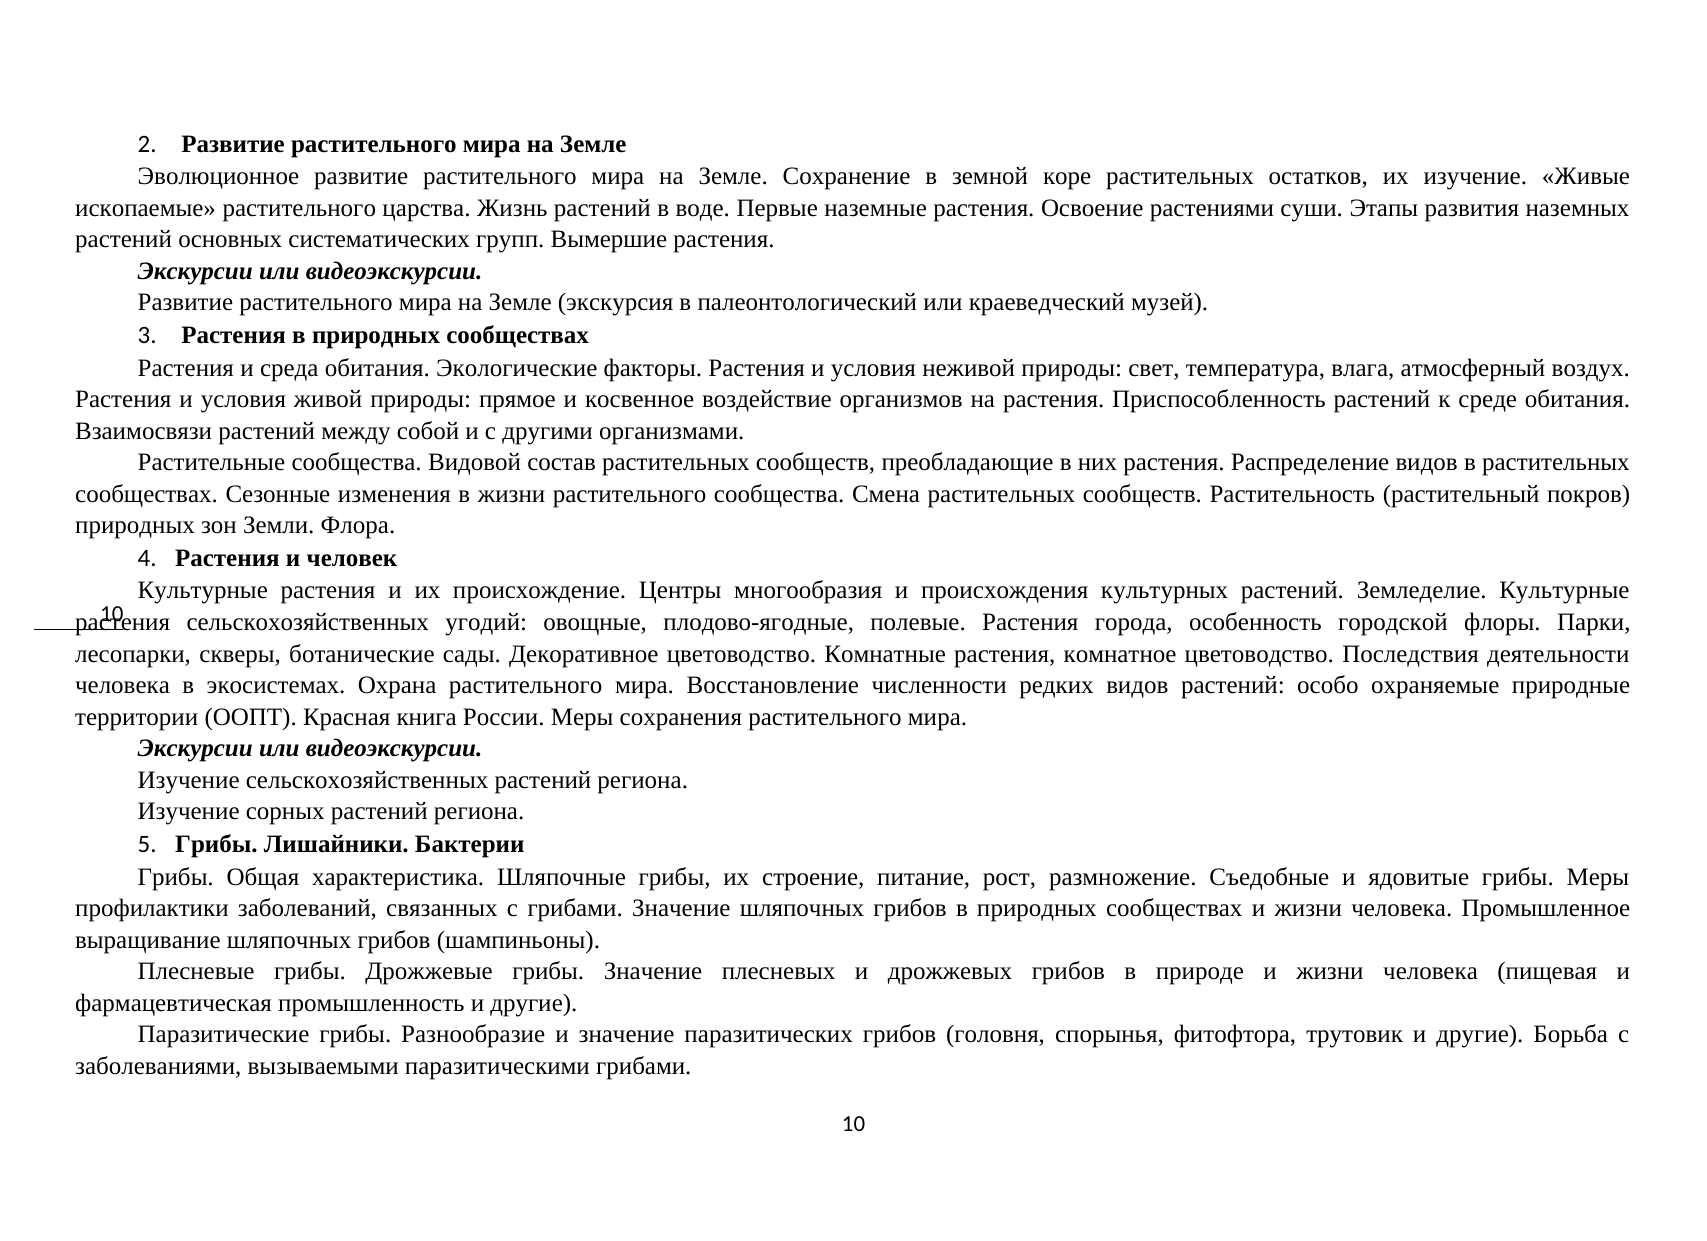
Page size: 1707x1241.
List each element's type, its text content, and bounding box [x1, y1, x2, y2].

text Эволюционное развитие растительного мира на Земле. Сохранение в земной коре растительных остатков, их изучение. «Живые ископаемые» растительного царства. Жизнь растений в воде. Первые наземные растения. Освоение растениями суши. Этапы развития наземных растений основных систематических групп. Вымершие растения. [75, 161, 1632, 253]
text Плесневые грибы. Дрожжевые грибы. Значение плесневых и дрожжевых грибов в природе и жизни человека (пищевая и фармацевтическая промышленность и другие). [75, 956, 1632, 1017]
text Экскурсии или видеоэкскурсии. [75, 733, 1632, 762]
list Грибы. Лишайники. Бактерии [137, 828, 1632, 858]
list Растения и человек [137, 542, 1632, 572]
text Культурные растения и их происхождение. Центры многообразия и происхождения культурных растений. Земледелие. Культурные растения сельскохозяйственных угодий: овощные, плодово-ягодные, полевые. Растения города, особенность городской флоры. Парки, лесопарки, скверы, ботанические сады. Декоративное цветоводство. Комнатные растения, комнатное цветоводство. Последствия деятельности человека в экосистемах. Охрана растительного мира. Восстановление численности редких видов растений: особо охраняемые природные территории (ООПТ). Красная книга России. Меры сохранения растительного мира. [75, 576, 1632, 731]
text Изучение сорных растений региона. [75, 796, 1632, 825]
list Растения в природных сообществах [137, 319, 1632, 349]
text Развитие растительного мира на Земле (экскурсия в палеонтологический или краеведческий музей). [75, 287, 1632, 316]
text Паразитические грибы. Разнообразие и значение паразитических грибов (головня, спорынья, фитофтора, трутовик и другие). Борьба с заболеваниями, вызываемыми паразитическими грибами. [75, 1019, 1632, 1080]
text Растения и среда обитания. Экологические факторы. Растения и условия неживой природы: свет, температура, влага, атмосферный воздух. Растения и условия живой природы: прямое и косвенное воздействие организмов на растения. Приспособленность растений к среде обитания. Взаимосвязи растений между собой и с другими организмами. [75, 353, 1632, 444]
list Развитие растительного мира на Земле [137, 128, 1632, 158]
text Изучение сельскохозяйственных растений региона. [75, 765, 1632, 794]
text Грибы. Общая характеристика. Шляпочные грибы, их строение, питание, рост, размножение. Съедобные и ядовитые грибы. Меры профилактики заболеваний, связанных с грибами. Значение шляпочных грибов в природных сообществах и жизни человека. Промышленное выращивание шляпочных грибов (шампиньоны). [75, 862, 1632, 953]
text Экскурсии или видеоэкскурсии. [75, 256, 1632, 285]
text Растительные сообщества. Видовой состав растительных сообществ, преобладающие в них растения. Распределение видов в растительных сообществах. Сезонные изменения в жизни растительного сообщества. Смена растительных сообществ. Растительность (растительный покров) природных зон Земли. Флора. [75, 447, 1632, 539]
